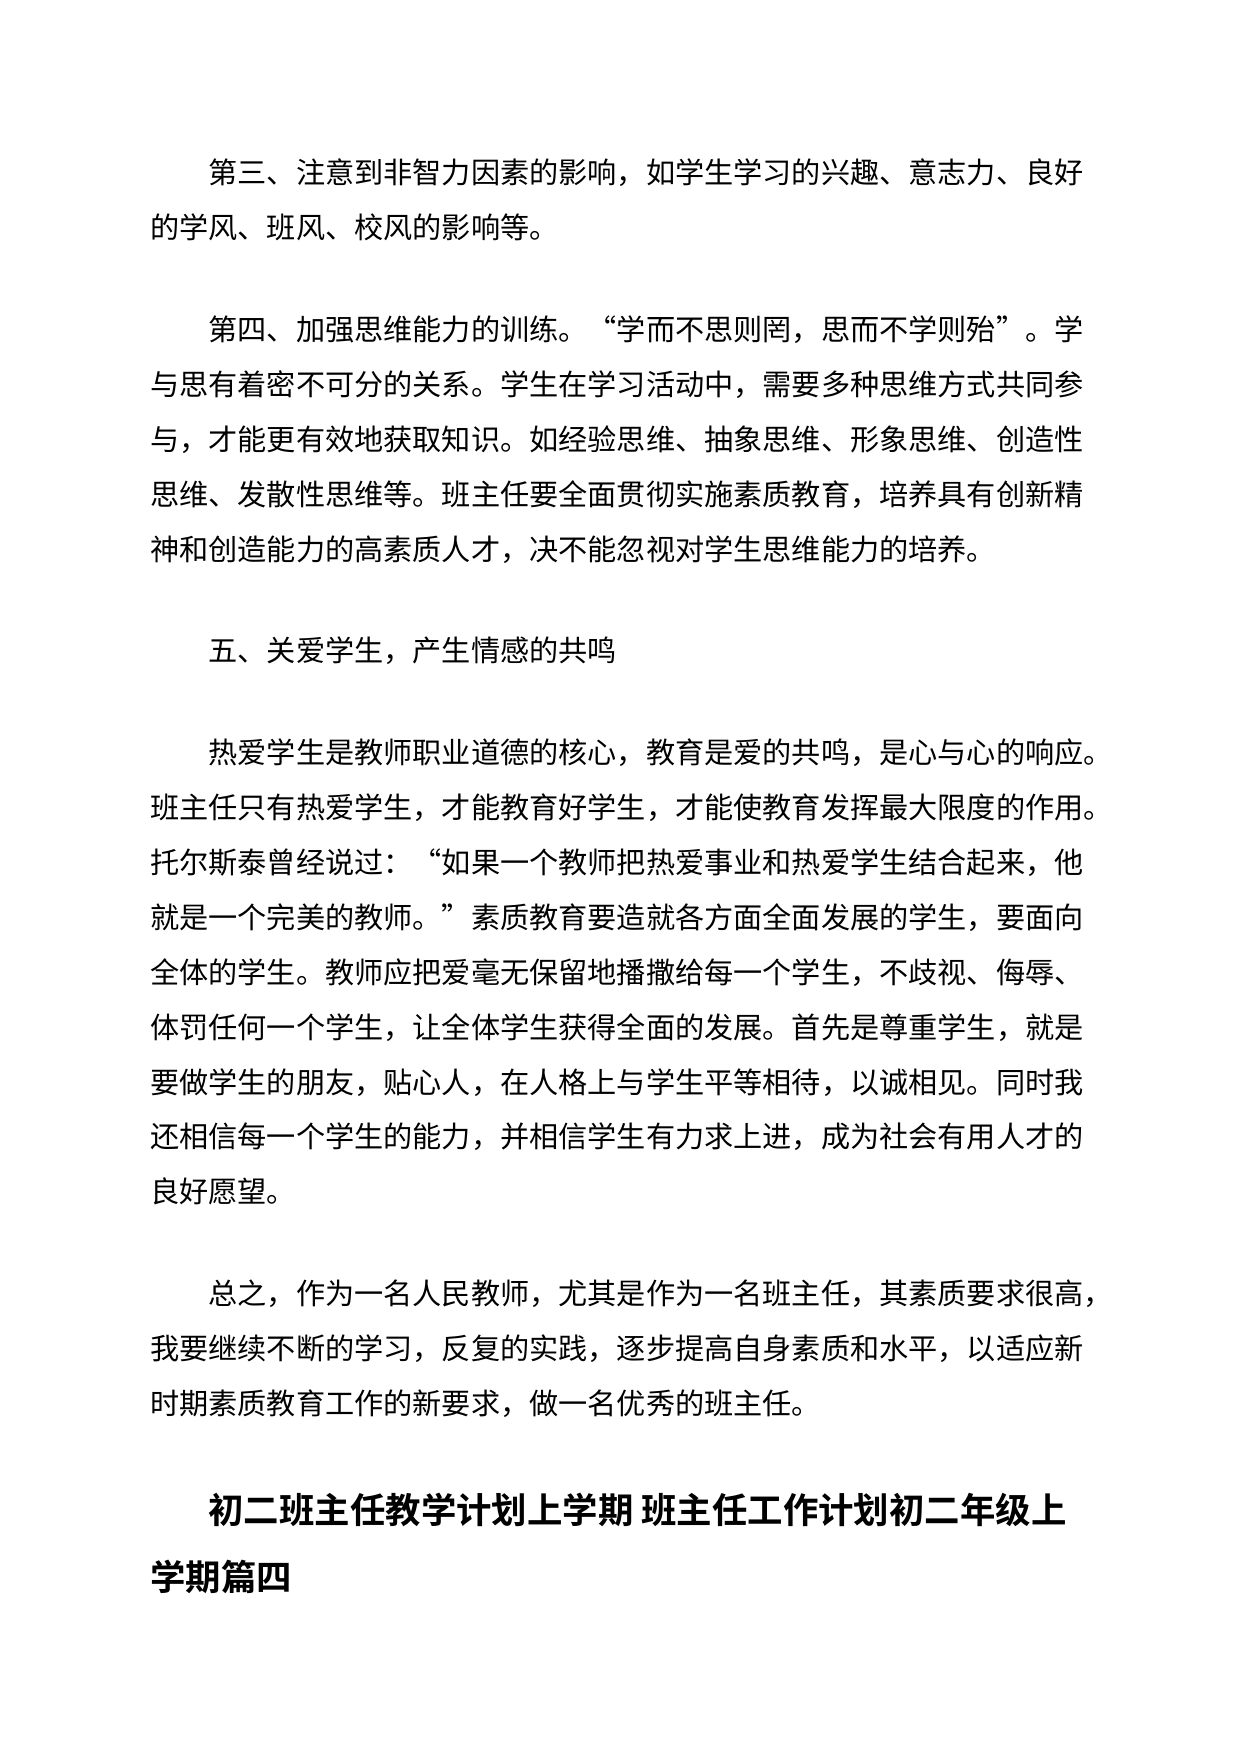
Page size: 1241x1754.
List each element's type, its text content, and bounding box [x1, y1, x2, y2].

text 五、关爱学生，产生情感的共鸣 [150, 628, 1090, 670]
text 第四、加强思维能力的训练。“学而不思则罔，思而不学则殆”。学与思有着密不可分的关系。学生在学习活动中，需要多种思维方式共同参与，才能更有效地获取知识。如经验思维、抽象思维、形象思维、创造性思维、发散性思维等。班主任要全面贯彻实施素质教育，培养具有创新精神和创造能力的高素质人才，决不能忽视对学生思维能力的培养。 [150, 307, 1090, 568]
text 初二班主任教学计划上学期 班主任工作计划初二年级上学期篇四 [150, 1482, 1090, 1600]
text 总之，作为一名人民教师，尤其是作为一名班主任，其素质要求很高，我要继续不断的学习，反复的实践，逐步提高自身素质和水平，以适应新时期素质教育工作的新要求，做一名优秀的班主任。 [150, 1271, 1090, 1423]
text 热爱学生是教师职业道德的核心，教育是爱的共鸣，是心与心的响应。班主任只有热爱学生，才能教育好学生，才能使教育发挥最大限度的作用。托尔斯泰曾经说过：“如果一个教师把热爱事业和热爱学生结合起来，他就是一个完美的教师。”素质教育要造就各方面全面发展的学生，要面向全体的学生。教师应把爱毫无保留地播撒给每一个学生，不歧视、侮辱、体罚任何一个学生，让全体学生获得全面的发展。首先是尊重学生，就是要做学生的朋友，贴心人，在人格上与学生平等相待，以诚相见。同时我还相信每一个学生的能力，并相信学生有力求上进，成为社会有用人才的良好愿望。 [150, 730, 1090, 1211]
text 第三、注意到非智力因素的影响，如学生学习的兴趣、意志力、良好的学风、班风、校风的影响等。 [150, 150, 1090, 247]
